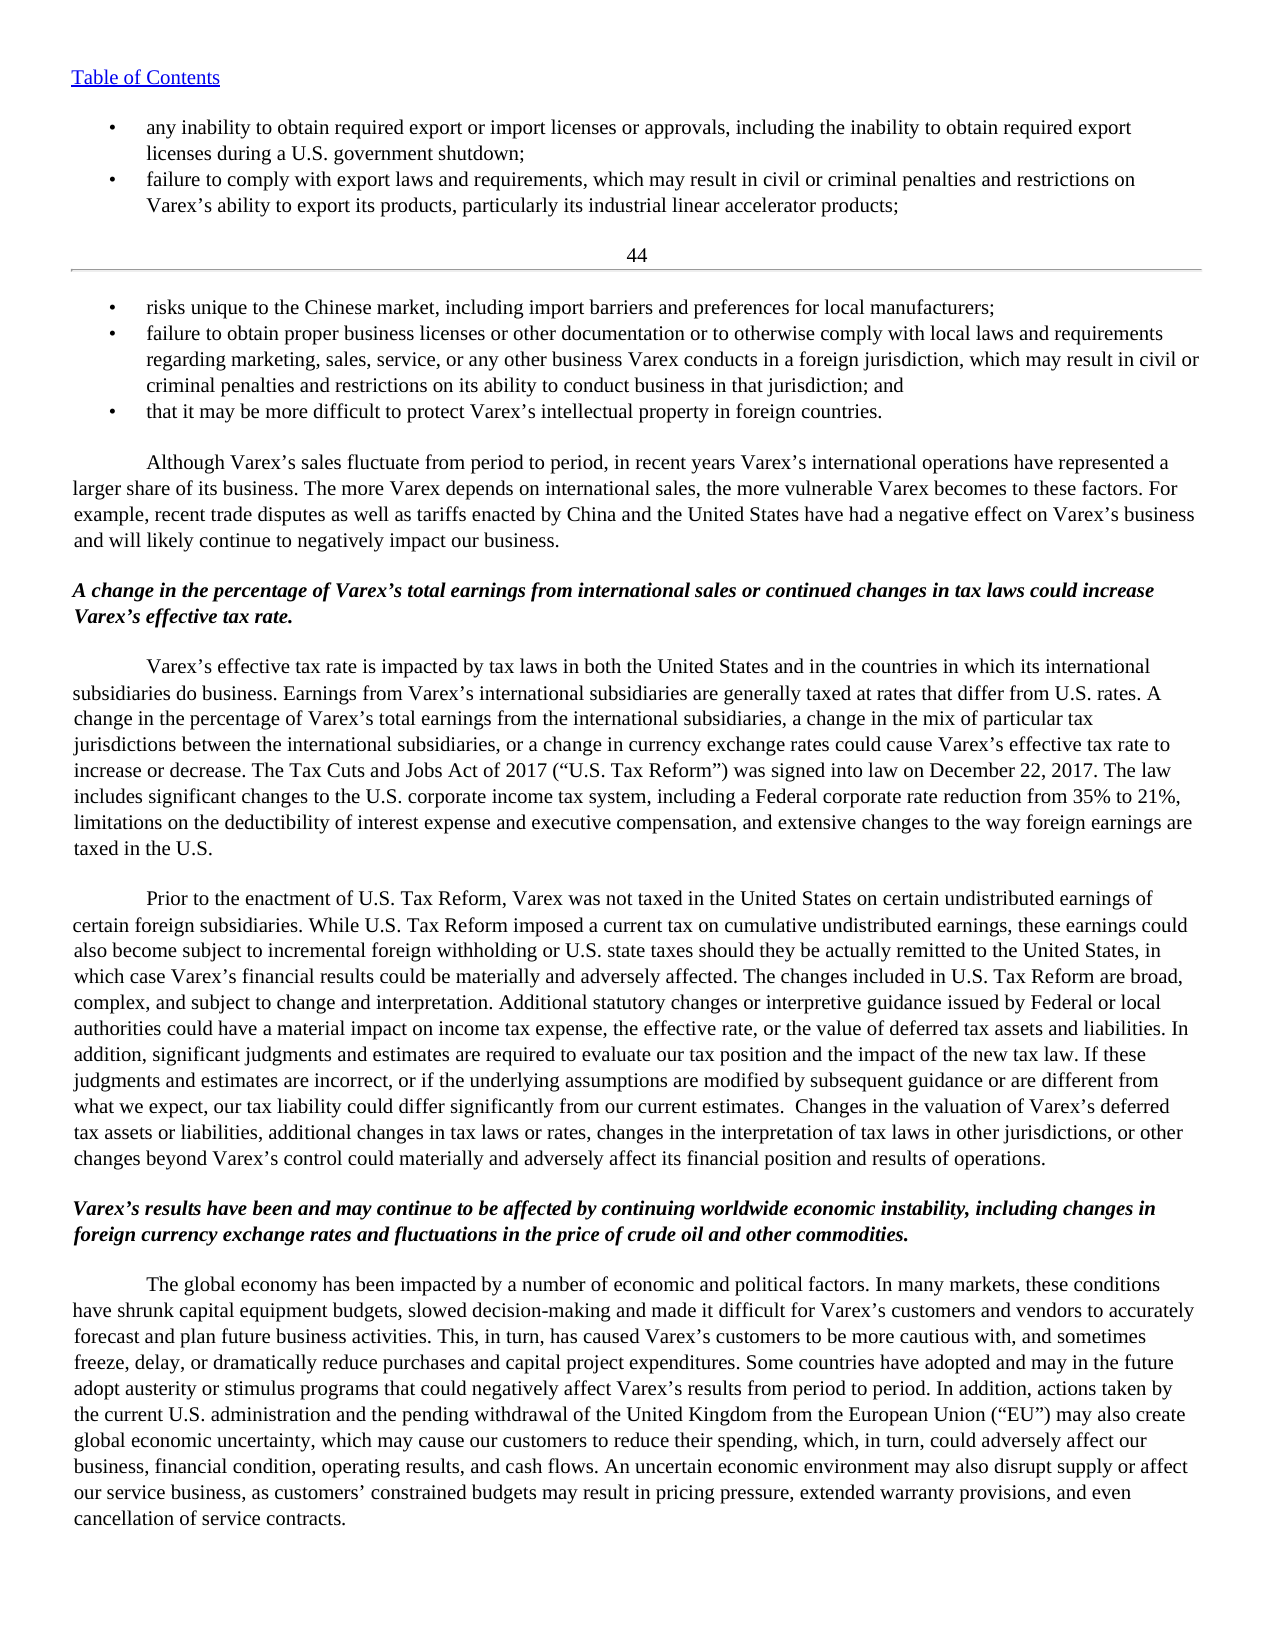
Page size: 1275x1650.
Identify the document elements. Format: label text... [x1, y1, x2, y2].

text have shrunk capital equipment budgets, slowed decision-making and made it difficult for Varex’s customers and vendors to accurately forecast and plan future business activities. This, in turn, has caused Varex’s customers to be more cautious with, and sometimes freeze, delay, or dramatically reduce purchases and capital project expenditures. Some countries have adopted and may in the future adopt austerity or stimulus programs that could negatively affect Varex’s results from period to period. In addition, actions taken by the current U.S. administration and the pending withdrawal of the United Kingdom from the European Union (“EU”) may also create global economic uncertainty, which may cause our customers to reduce their spending, which, in turn, could adversely affect our business, financial condition, operating results, and cash flows. An uncertain economic environment may also disrupt supply or affect our service business, as customers’ constrained budgets may result in pricing pressure, extended warranty provisions, and even cancellation of service contracts. [72, 1298, 1201, 1530]
list any inability to obtain required export or import licenses or approvals, including the inability to obtain required export licenses during a U.S. government shutdown; [108, 115, 1201, 165]
text Varex’s effective tax rate is impacted by tax laws in both the United States and in the countries in which its international [146, 654, 1201, 678]
text The global economy has been impacted by a number of economic and political factors. In many markets, these conditions [146, 1272, 1201, 1296]
list failure to comply with export laws and requirements, which may result in civil or criminal penalties and restrictions on Varex’s ability to export its products, particularly its industrial linear accelerator products; [108, 167, 1201, 217]
list that it may be more difficult to protect Varex’s intellectual property in foreign countries. [108, 399, 1201, 423]
list risks unique to the Chinese market, including import barriers and preferences for local manufacturers; [108, 295, 1201, 319]
text 44 [89, 243, 1184, 267]
text certain foreign subsidiaries. While U.S. Tax Reform imposed a current tax on cumulative undistributed earnings, these earnings could also become subject to incremental foreign withholding or U.S. state taxes should they be actually remitted to the United States, in which case Varex’s financial results could be materially and adversely affected. The changes included in U.S. Tax Reform are broad, complex, and subject to change and interpretation. Additional statutory changes or interpretive guidance issued by Federal or local authorities could have a material impact on income tax expense, the effective rate, or the value of deferred tax assets and liabilities. In addition, significant judgments and estimates are required to evaluate our tax position and the impact of the new tax law. If these judgments and estimates are incorrect, or if the underlying assumptions are modified by subsequent guidance or are different from what we expect, our tax liability could differ significantly from our current estimates. Changes in the valuation of Varex’s deferred tax assets or liabilities, additional changes in tax laws or rates, changes in the interpretation of tax laws in other jurisdictions, or other changes beyond Varex’s control could materially and adversely affect its financial position and results of operations. [72, 912, 1201, 1170]
text Varex’s results have been and may continue to be affected by continuing worldwide economic instability, including changes in foreign currency exchange rates and fluctuations in the price of crude oil and other commodities. [72, 1196, 1201, 1246]
text larger share of its business. The more Varex depends on international sales, the more vulnerable Varex becomes to these factors. For example, recent trade disputes as well as tariffs enacted by China and the United States have had a negative effect on Varex’s business and will likely continue to negatively impact our business. [72, 476, 1201, 552]
list failure to obtain proper business licenses or other documentation or to otherwise comply with local laws and requirements regarding marketing, sales, service, or any other business Varex conducts in a foreign jurisdiction, which may result in civil or criminal penalties and restrictions on its ability to conduct business in that jurisdiction; and [108, 321, 1201, 397]
text subsidiaries do business. Earnings from Varex’s international subsidiaries are generally taxed at rates that differ from U.S. rates. A change in the percentage of Varex’s total earnings from the international subsidiaries, a change in the mix of particular tax jurisdictions between the international subsidiaries, or a change in currency exchange rates could cause Varex’s effective tax rate to increase or decrease. The Tax Cuts and Jobs Act of 2017 (“U.S. Tax Reform”) was signed into law on December 22, 2017. The law includes significant changes to the U.S. corporate income tax system, including a Federal corporate rate reduction from 35% to 21%, limitations on the deductibility of interest expense and executive compensation, and extensive changes to the way foreign earnings are taxed in the U.S. [72, 680, 1201, 860]
text Although Varex’s sales fluctuate from period to period, in recent years Varex’s international operations have represented a [146, 450, 1201, 474]
text Prior to the enactment of U.S. Tax Reform, Varex was not taxed in the United States on certain undistributed earnings of [146, 886, 1201, 910]
text A change in the percentage of Varex’s total earnings from international sales or continued changes in tax laws could increase Varex’s effective tax rate. [72, 578, 1201, 628]
